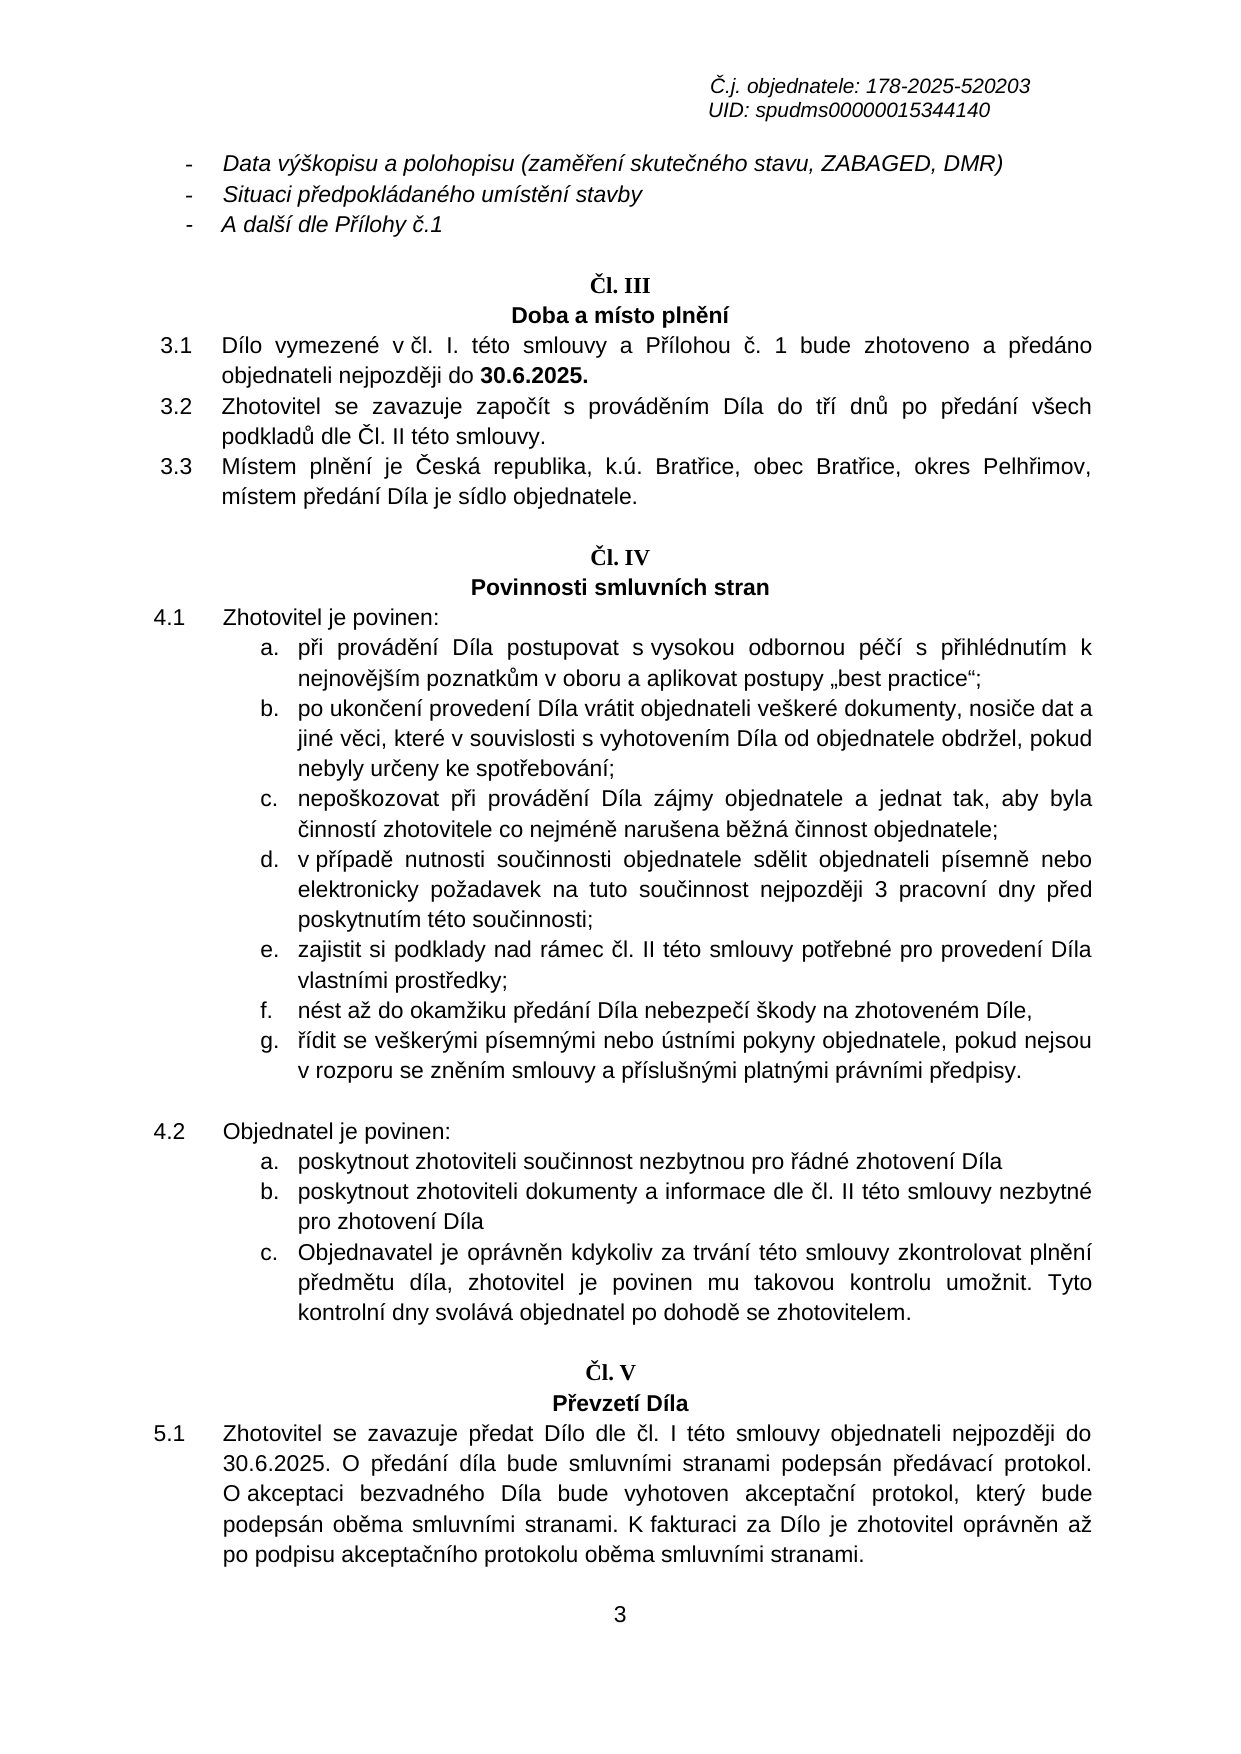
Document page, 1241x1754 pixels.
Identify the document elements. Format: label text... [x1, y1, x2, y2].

list po ukončení provedení Díla vrátit objednateli veškeré dokumenty, nosiče dat a jiné věci, které v souvislosti s vyhotovením Díla od objednatele obdržel, pokud nebyly určeny ke spotřebování; [260, 695, 1093, 782]
list zajistit si podklady nad rámec čl. II této smlouvy potřebné pro provedení Díla vlastními prostředky; [260, 936, 1093, 993]
list poskytnout zhotoviteli dokumenty a informace dle čl. II této smlouvy nezbytné pro zhotovení Díla [260, 1178, 1093, 1235]
list Zhotovitel se zavazuje předat Dílo dle čl. I této smlouvy objednateli nejpozději do 30.6.2025. O předání díla bude smluvními stranami podepsán předávací protokol. O akceptaci bezvadného Díla bude vyhotoven akceptační protokol, který bude podepsán oběma smluvními stranami. K fakturaci za Dílo je zhotovitel oprávněn až po podpisu akceptačního protokolu oběma smluvními stranami. [185, 1420, 1093, 1567]
list Zhotovitel se zavazuje započít s prováděním Díla do tří dnů po předání všech podkladů dle Čl. II této smlouvy. [192, 393, 1093, 449]
list řídit se veškerými písemnými nebo ústními pokyny objednatele, pokud nejsou v rozporu se zněním smlouvy a příslušnými platnými právními předpisy. [260, 1027, 1093, 1084]
list Doba a místo plnění [148, 272, 1093, 328]
list Zhotovitel je povinen: [185, 604, 1093, 631]
list Situaci předpokládaného umístění stavby [185, 181, 1093, 207]
list poskytnout zhotoviteli součinnost nezbytnou pro řádné zhotovení Díla [260, 1148, 1093, 1174]
list Místem plnění je Česká republika, k.ú. Bratřice, obec Bratřice, okres Pelhřimov, místem předání Díla je sídlo objednatele. [192, 453, 1093, 509]
list v případě nutnosti součinnosti objednatele sdělit objednateli písemně nebo elektronicky požadavek na tuto součinnost nejpozději 3 pracovní dny před poskytnutím této součinnosti; [260, 846, 1093, 933]
list nepoškozovat při provádění Díla zájmy objednatele a jednat tak, aby byla činností zhotovitele co nejméně narušena běžná činnost objednatele; [260, 785, 1093, 842]
list Povinnosti smluvních stran [148, 544, 1093, 600]
list Objednatel je povinen: [185, 1118, 1093, 1144]
list Dílo vymezené v čl. I. této smlouvy a Přílohou č. 1 bude zhotoveno a předáno objednateli nejpozději do 30.6.2025. [192, 332, 1093, 389]
list Převzetí Díla [148, 1359, 1093, 1416]
list při provádění Díla postupovat s vysokou odbornou péčí s přihlédnutím k nejnovějším poznatkům v oboru a aplikovat postupy „best practice“; [260, 634, 1093, 691]
list Objednavatel je oprávněn kdykoliv za trvání této smlouvy zkontrolovat plnění předmětu díla, zhotovitel je povinen mu takovou kontrolu umožnit. Tyto kontrolní dny svolává objednatel po dohodě se zhotovitelem. [260, 1238, 1093, 1325]
list Data výškopisu a polohopisu (zaměření skutečného stavu, ZABAGED, DMR) [185, 150, 1093, 177]
list nést až do okamžiku předání Díla nebezpečí škody na zhotoveném Díle, [260, 997, 1093, 1023]
text - A další dle Přílohy č.1 [185, 211, 1093, 238]
